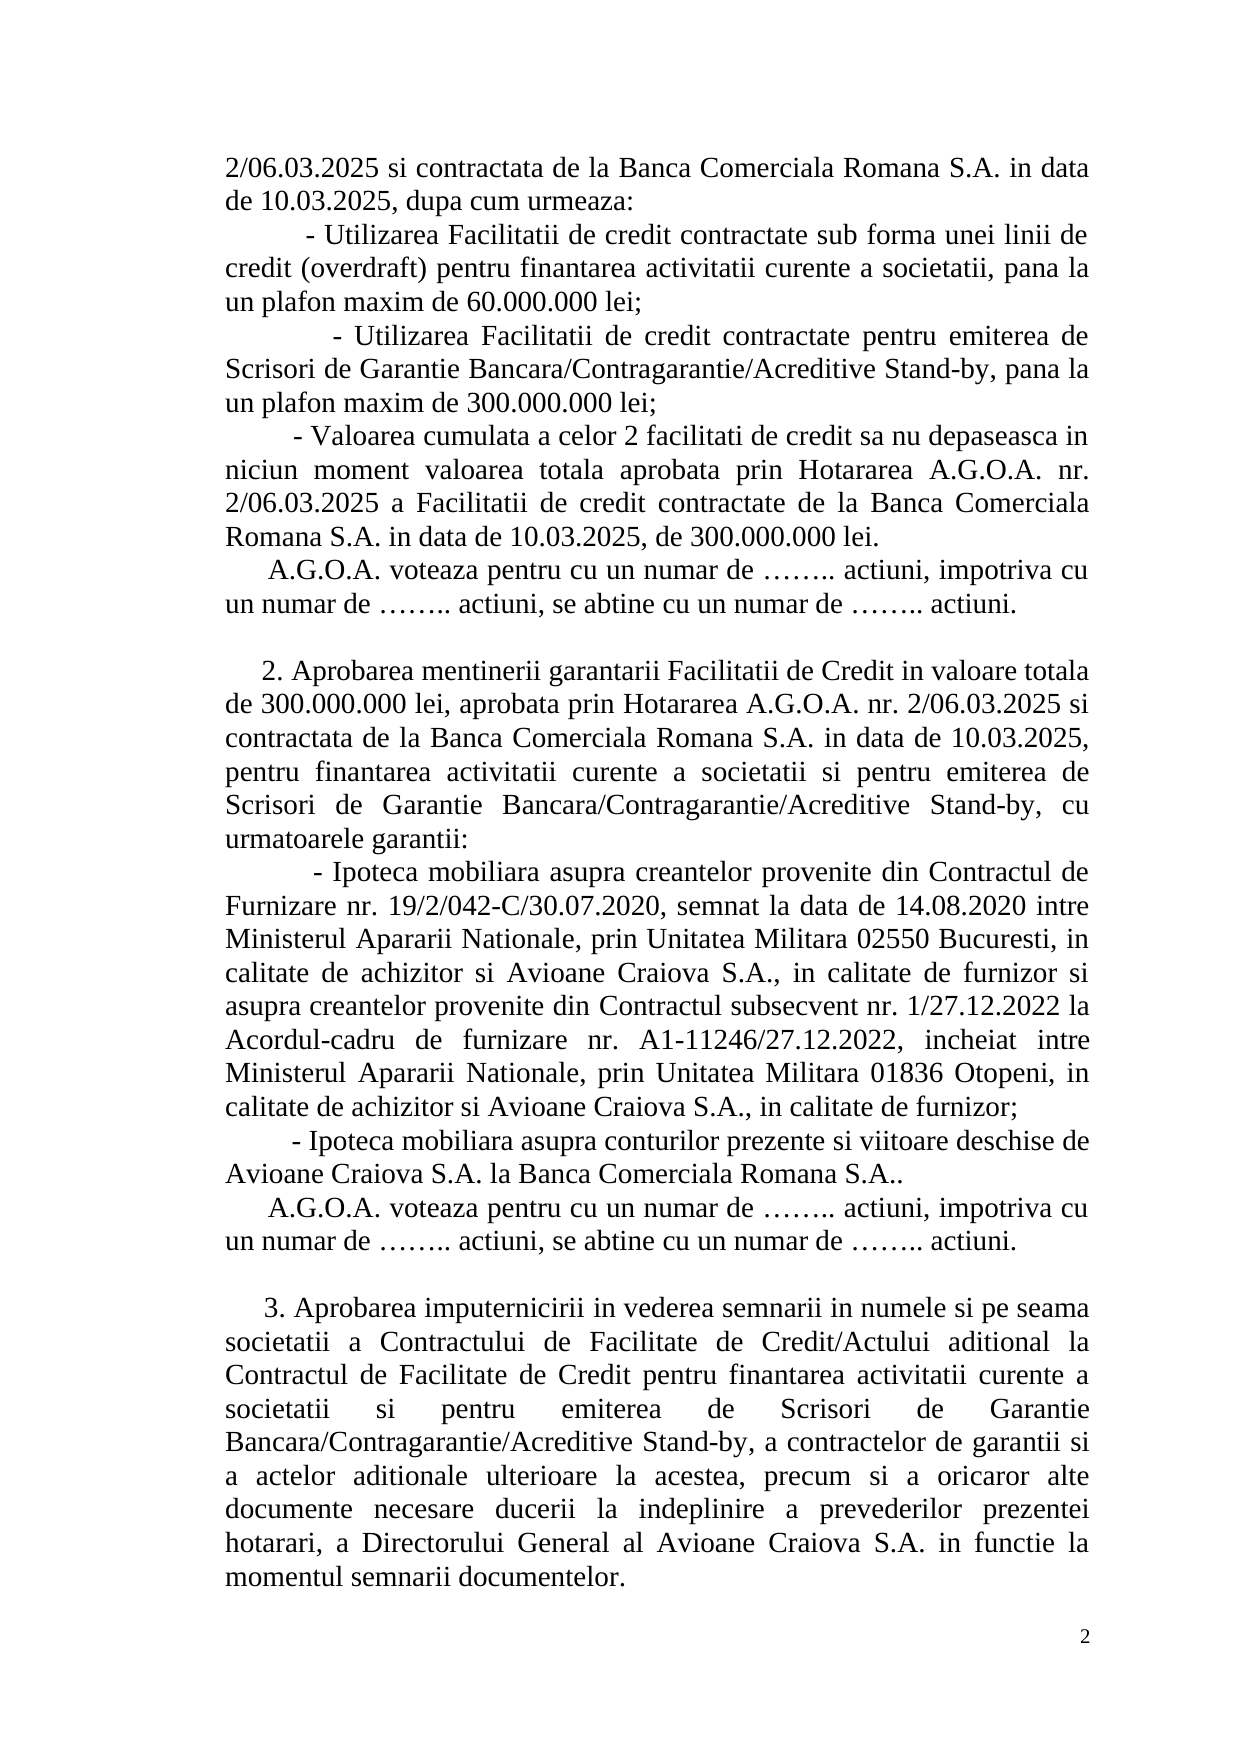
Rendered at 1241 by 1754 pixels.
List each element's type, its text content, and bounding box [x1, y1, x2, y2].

text - Ipoteca mobiliara asupra creantelor provenite din Contractul de Furnizare nr. 19/2/042-C/30.07.2020, semnat la data de 14.08.2020 intre Ministerul Apararii Nationale, prin Unitatea Militara 02550 Bucuresti, in calitate de achizitor si Avioane Craiova S.A., in calitate de furnizor si asupra creantelor provenite din Contractul subsecvent nr. 1/27.12.2022 la Acordul-cadru de furnizare nr. A1-11246/27.12.2022, incheiat intre Ministerul Apararii Nationale, prin Unitatea Militara 01836 Otopeni, in calitate de achizitor si Avioane Craiova S.A., in calitate de furnizor; [225, 854, 1090, 1123]
text - Utilizarea Facilitatii de credit contractate pentru emiterea de Scrisori de Garantie Bancara/Contragarantie/Acreditive Stand-by, pana la un plafon maxim de 300.000.000 lei; [225, 318, 1090, 418]
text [225, 150, 1090, 217]
text 2. Aprobarea mentinerii garantarii Facilitatii de Credit in valoare totala de 300.000.000 lei, aprobata prin Hotararea A.G.O.A. nr. 2/06.03.2025 si contractata de la Banca Comerciala Romana S.A. in data de 10.03.2025, pentru finantarea activitatii curente a societatii si pentru emiterea de Scrisori de Garantie Bancara/Contragarantie/Acreditive Stand-by, cu urmatoarele garantii: [225, 653, 1090, 854]
text - Valoarea cumulata a celor 2 facilitati de credit sa nu depaseasca in niciun moment valoarea totala aprobata prin Hotararea A.G.O.A. nr. 2/06.03.2025 a Facilitatii de credit contractate de la Banca Comerciala Romana S.A. in data de 10.03.2025, de 300.000.000 lei. [225, 418, 1090, 552]
text - Ipoteca mobiliara asupra conturilor prezente si viitoare deschise de Avioane Craiova S.A. la Banca Comerciala Romana S.A.. [225, 1123, 1090, 1190]
text A.G.O.A. voteaza pentru cu un numar de …….. actiuni, impotriva cu un numar de …….. actiuni, se abtine cu un numar de …….. actiuni. [225, 552, 1090, 619]
text - Utilizarea Facilitatii de credit contractate sub forma unei linii de credit (overdraft) pentru finantarea activitatii curente a societatii, pana la un plafon maxim de 60.000.000 lei; [225, 217, 1090, 318]
text 3. Aprobarea imputernicirii in vederea semnarii in numele si pe seama societatii a Contractului de Facilitate de Credit/Actului aditional la Contractul de Facilitate de Credit pentru finantarea activitatii curente a societatii si pentru emiterea de Scrisori de Garantie Bancara/Contragarantie/Acreditive Stand-by, a contractelor de garantii si a actelor aditionale ulterioare la acestea, precum si a oricaror alte documente necesare ducerii la indeplinire a prevederilor prezentei hotarari, a Directorului General al Avioane Craiova S.A. in functie la momentul semnarii documentelor. [225, 1290, 1090, 1592]
text A.G.O.A. voteaza pentru cu un numar de …….. actiuni, impotriva cu un numar de …….. actiuni, se abtine cu un numar de …….. actiuni. [225, 1190, 1090, 1257]
